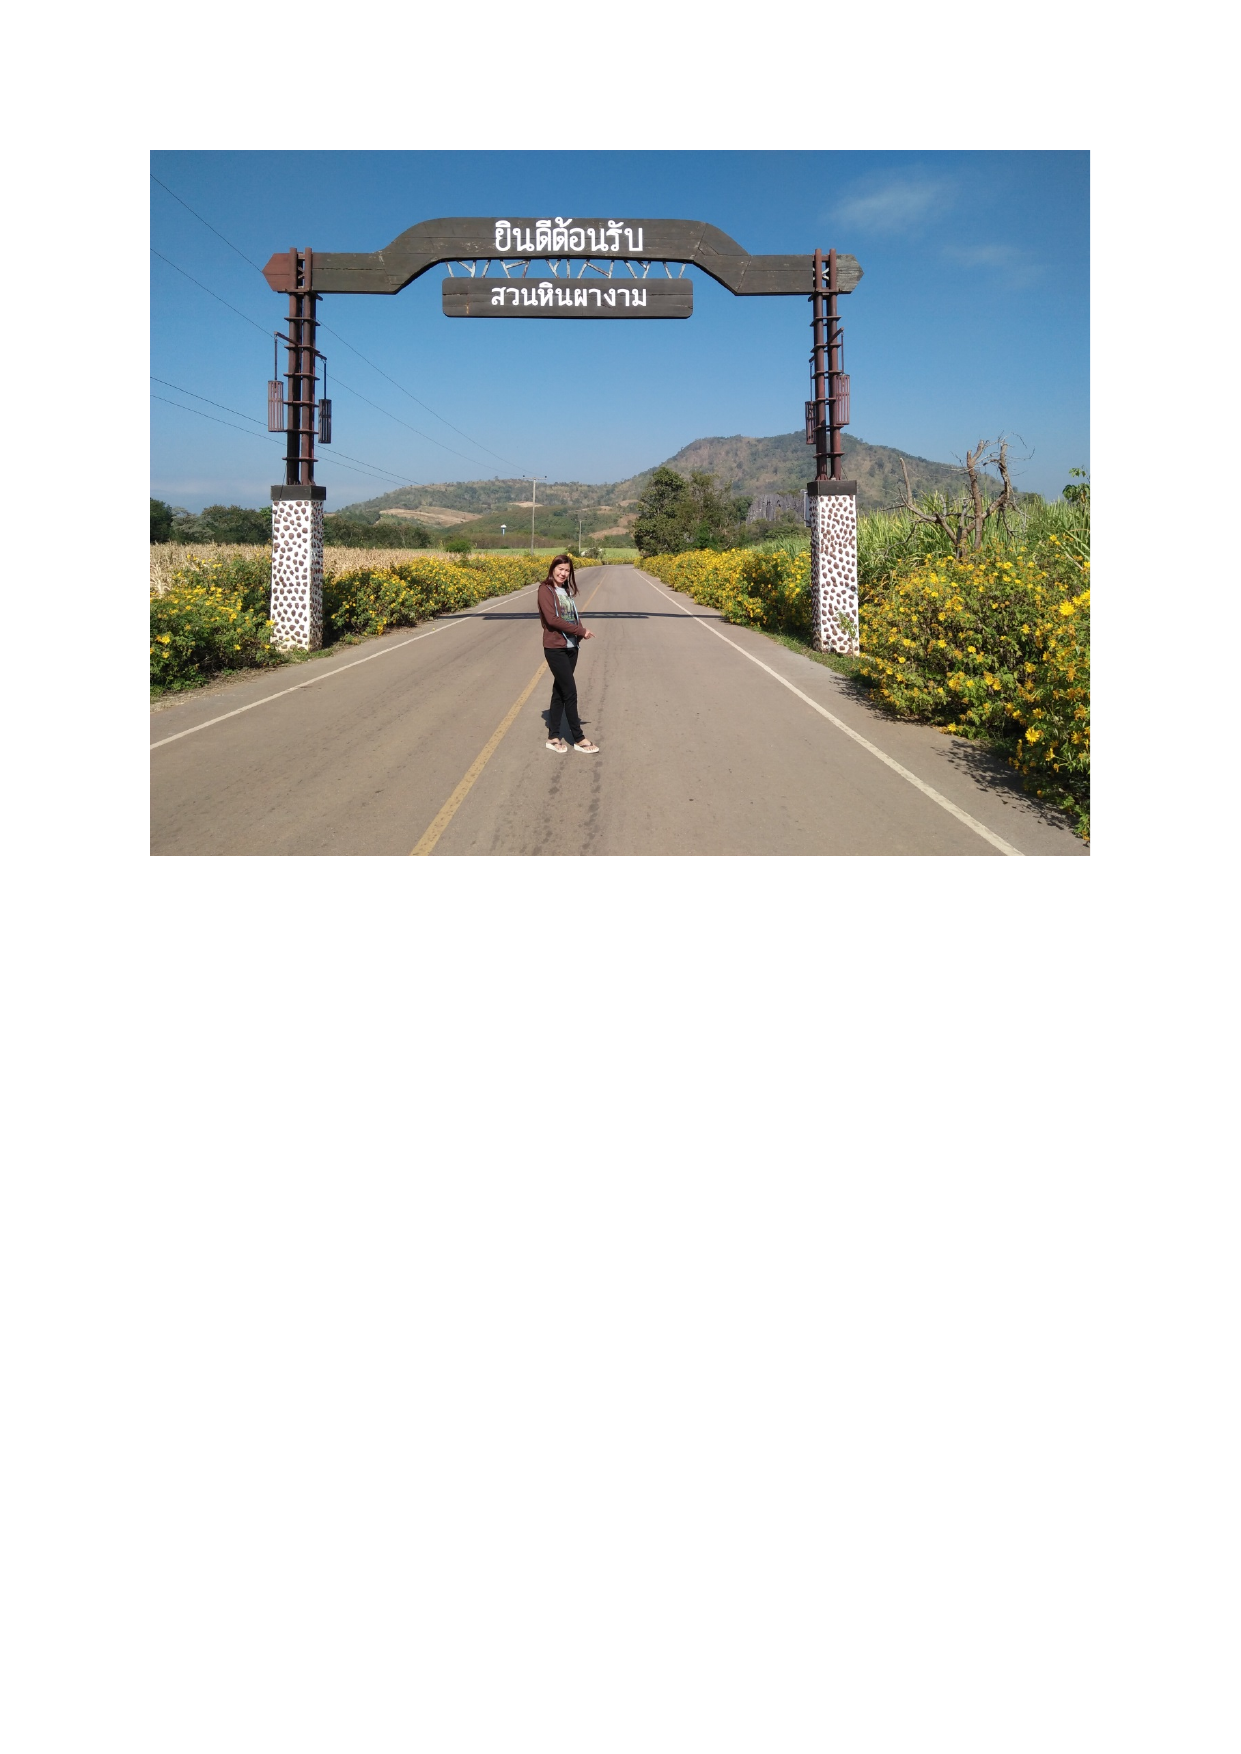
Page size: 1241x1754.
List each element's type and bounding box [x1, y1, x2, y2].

picture [150, 150, 1091, 856]
